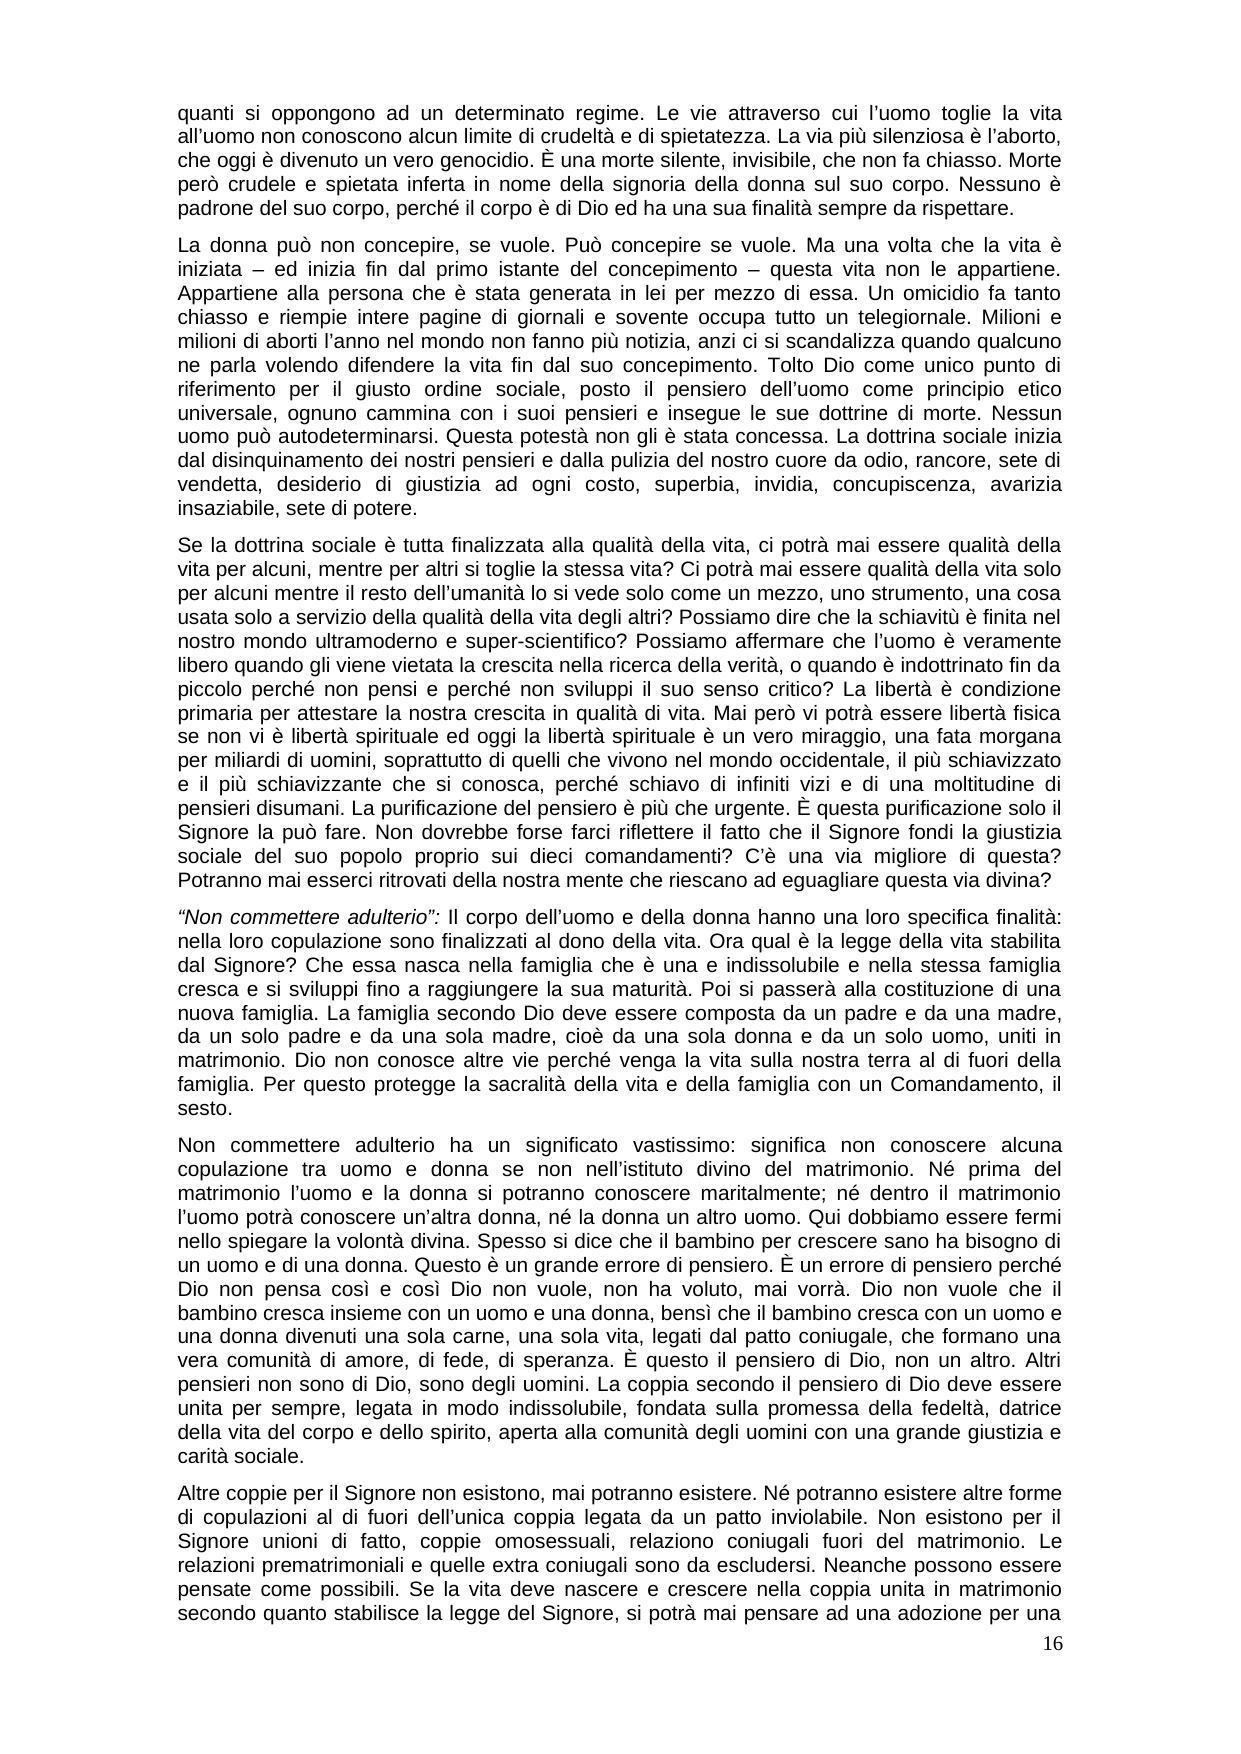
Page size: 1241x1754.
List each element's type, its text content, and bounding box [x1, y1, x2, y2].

text Non commettere adulterio ha un significato vastissimo: significa non conoscere alcuna copulazione tra uomo e donna se non nell’istituto divino del matrimonio. Né prima del matrimonio l’uomo e la donna si potranno conoscere maritalmente; né dentro il matrimonio l’uomo potrà conoscere un’altra donna, né la donna un altro uomo. Qui dobbiamo essere fermi nello spiegare la volontà divina. Spesso si dice che il bambino per crescere sano ha bisogno di un uomo e di una donna. Questo è un grande errore di pensiero. È un errore di pensiero perché Dio non pensa così e così Dio non vuole, non ha voluto, mai vorrà. Dio non vuole che il bambino cresca insieme con un uomo e una donna, bensì che il bambino cresca con un uomo e una donna divenuti una sola carne, una sola vita, legati dal patto coniugale, che formano una vera comunità di amore, di fede, di speranza. È questo il pensiero di Dio, non un altro. Altri pensieri non sono di Dio, sono degli uomini. La coppia secondo il pensiero di Dio deve essere unita per sempre, legata in modo indissolubile, fondata sulla promessa della fedeltà, datrice della vita del corpo e dello spirito, aperta alla comunità degli uomini con una grande giustizia e carità sociale. [177, 1133, 1063, 1468]
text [177, 1481, 1063, 1624]
text La donna può non concepire, se vuole. Può concepire se vuole. Ma una volta che la vita è iniziata – ed inizia fin dal primo istante del concepimento – questa vita non le appartiene. Appartiene alla persona che è stata generata in lei per mezzo di essa. Un omicidio fa tanto chiasso e riempie intere pagine di giornali e sovente occupa tutto un telegiornale. Milioni e milioni di aborti l’anno nel mondo non fanno più notizia, anzi ci si scandalizza quando qualcuno ne parla volendo difendere la vita fin dal suo concepimento. Tolto Dio come unico punto di riferimento per il giusto ordine sociale, posto il pensiero dell’uomo come principio etico universale, ognuno cammina con i suoi pensieri e insegue le sue dottrine di morte. Nessun uomo può autodeterminarsi. Questa potestà non gli è stata concessa. La dottrina sociale inizia dal disinquinamento dei nostri pensieri e dalla pulizia del nostro cuore da odio, rancore, sete di vendetta, desiderio di giustizia ad ogni costo, superbia, invidia, concupiscenza, avarizia insaziabile, sete di potere. [177, 233, 1063, 520]
text Se la dottrina sociale è tutta finalizzata alla qualità della vita, ci potrà mai essere qualità della vita per alcuni, mentre per altri si toglie la stessa vita? Ci potrà mai essere qualità della vita solo per alcuni mentre il resto dell’umanità lo si vede solo come un mezzo, uno strumento, una cosa usata solo a servizio della qualità della vita degli altri? Possiamo dire che la schiavitù è finita nel nostro mondo ultramoderno e super-scientifico? Possiamo affermare che l’uomo è veramente libero quando gli viene vietata la crescita nella ricerca della verità, o quando è indottrinato fin da piccolo perché non pensi e perché non sviluppi il suo senso critico? La libertà è condizione primaria per attestare la nostra crescita in qualità di vita. Mai però vi potrà essere libertà fisica se non vi è libertà spirituale ed oggi la libertà spirituale è un vero miraggio, una fata morgana per miliardi di uomini, soprattutto di quelli che vivono nel mondo occidentale, il più schiavizzato e il più schiavizzante che si conosca, perché schiavo di infiniti vizi e di una moltitudine di pensieri disumani. La purificazione del pensiero è più che urgente. È questa purificazione solo il Signore la può fare. Non dovrebbe forse farci riflettere il fatto che il Signore fondi la giustizia sociale del suo popolo proprio sui dieci comandamenti? C’è una via migliore di questa? Potranno mai esserci ritrovati della nostra mente che riescano ad eguagliare questa via divina? [177, 533, 1063, 892]
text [177, 100, 1063, 220]
text “Non commettere adulterio”: Il corpo dell’uomo e della donna hanno una loro specifica finalità: nella loro copulazione sono finalizzati al dono della vita. Ora qual è la legge della vita stabilita dal Signore? Che essa nasca nella famiglia che è una e indissolubile e nella stessa famiglia cresca e si sviluppi fino a raggiungere la sua maturità. Poi si passerà alla costituzione di una nuova famiglia. La famiglia secondo Dio deve essere composta da un padre e da una madre, da un solo padre e da una sola madre, cioè da una sola donna e da un solo uomo, uniti in matrimonio. Dio non conosce altre vie perché venga la vita sulla nostra terra al di fuori della famiglia. Per questo protegge la sacralità della vita e della famiglia con un Comandamento, il sesto. [177, 904, 1063, 1120]
